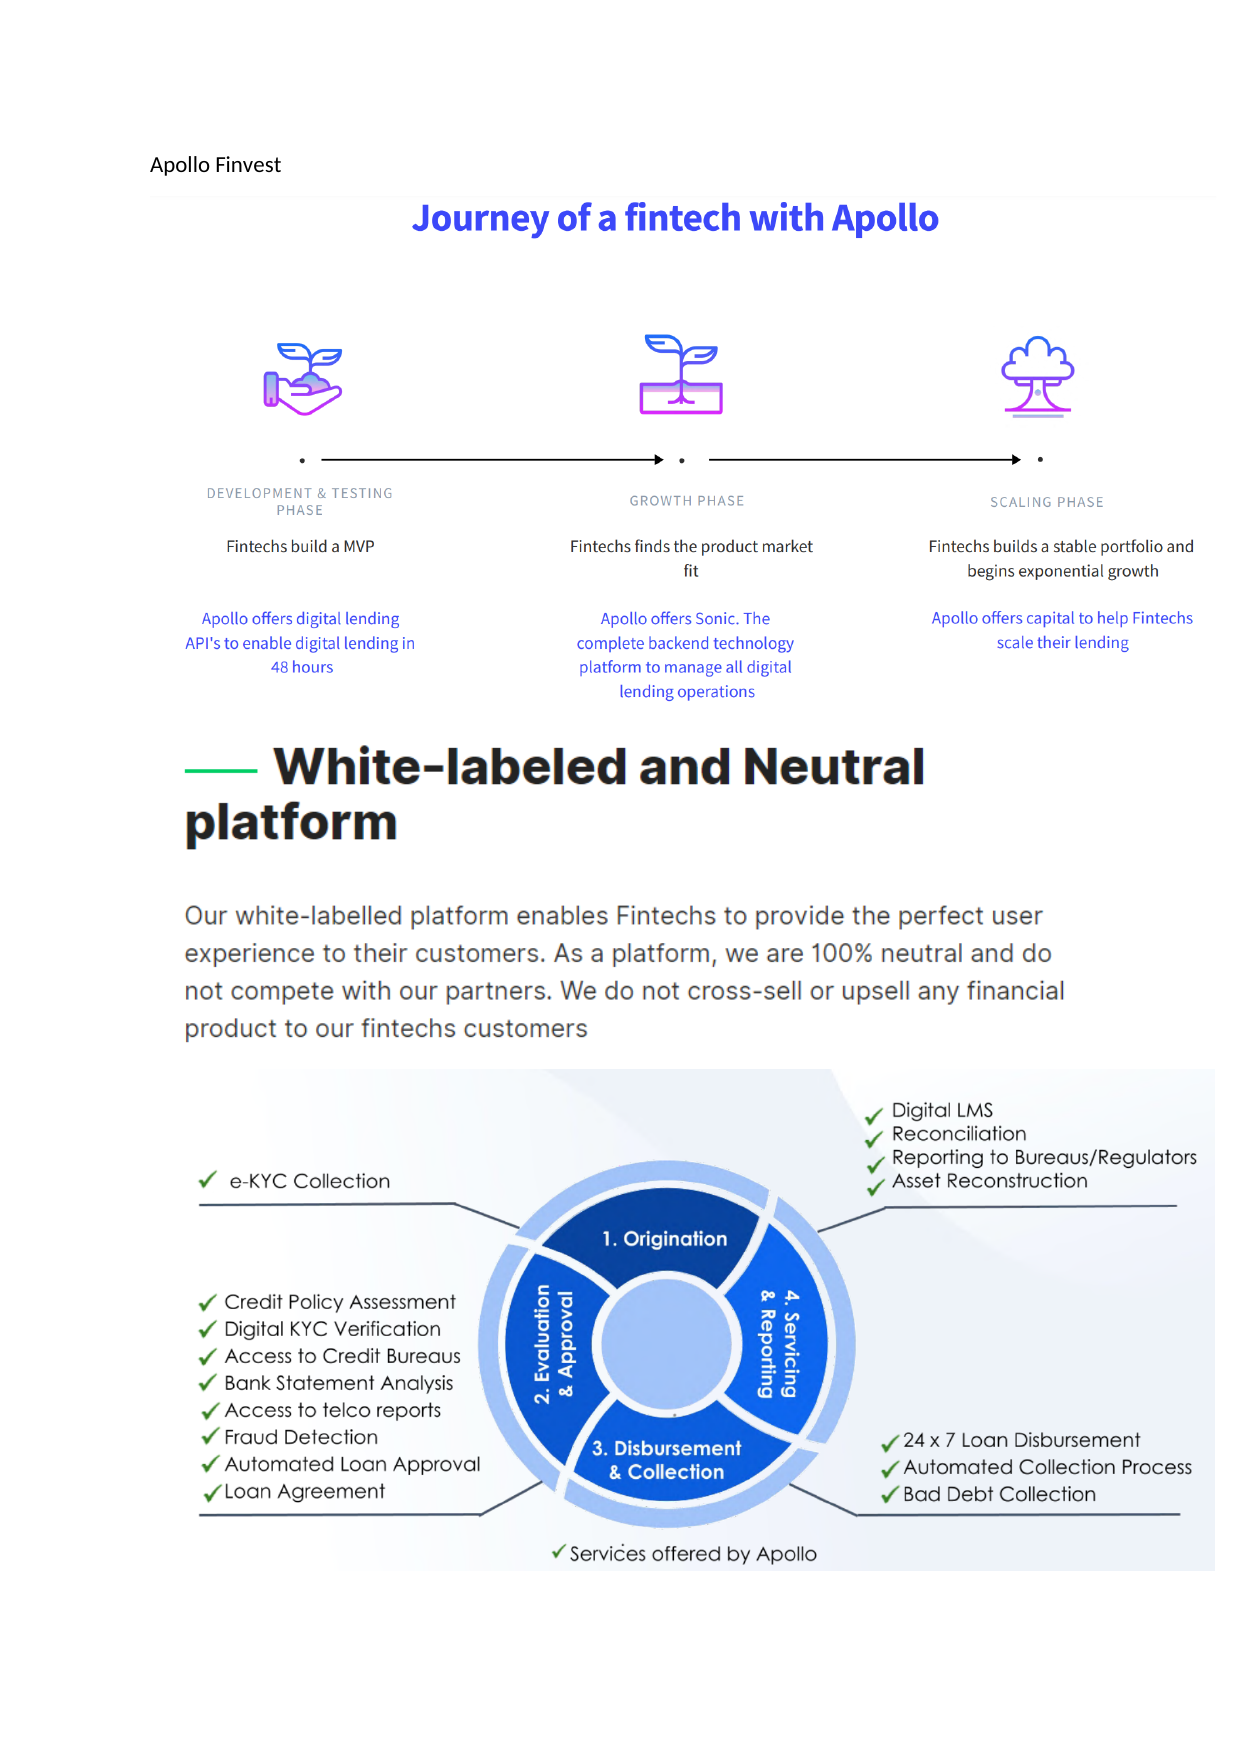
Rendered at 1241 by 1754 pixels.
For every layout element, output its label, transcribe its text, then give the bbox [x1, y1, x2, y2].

picture [150, 723, 1077, 1051]
picture [150, 196, 1217, 705]
picture [150, 1069, 1215, 1571]
text Apollo Finvest [150, 150, 1090, 178]
